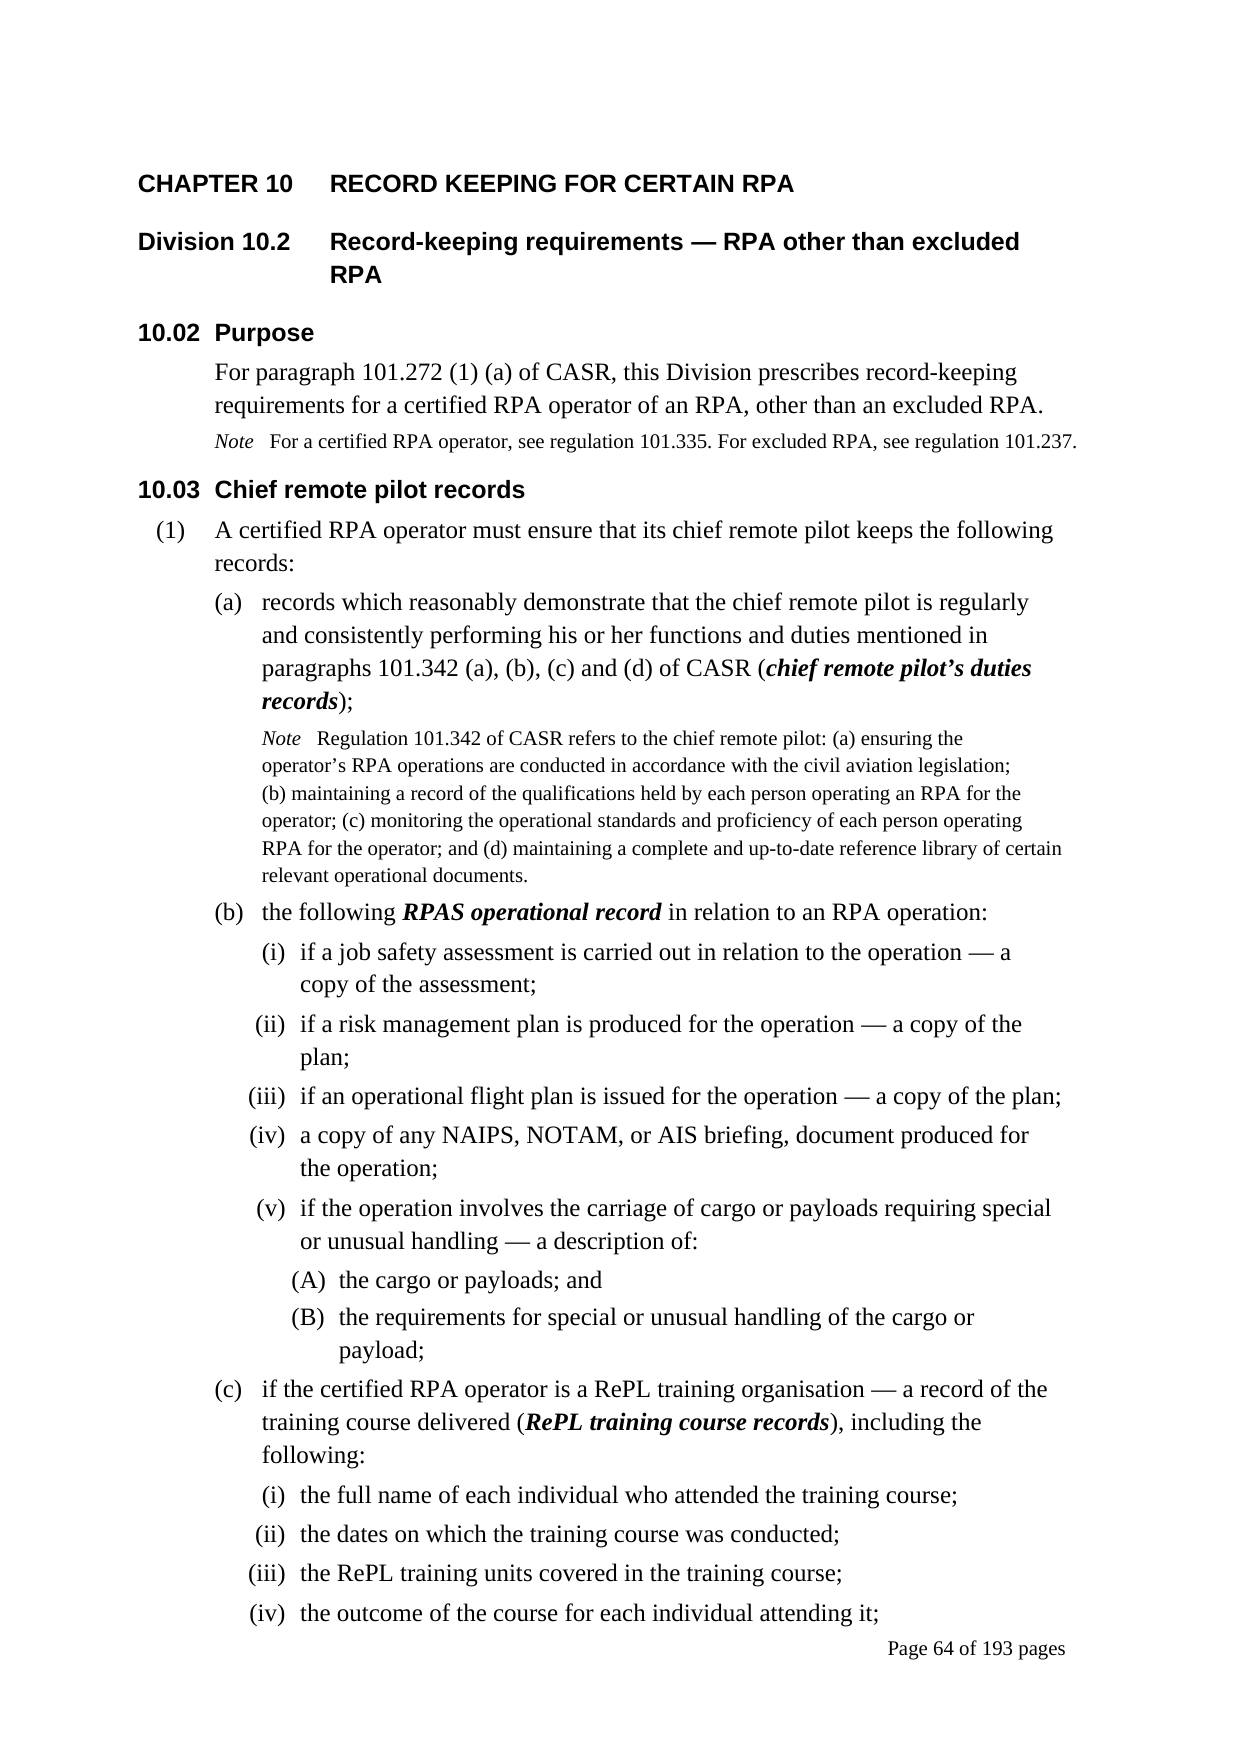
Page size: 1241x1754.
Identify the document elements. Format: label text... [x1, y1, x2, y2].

text (iii) the RePL training units covered in the training course; [185, 1558, 1065, 1587]
text (ii) the dates on which the training course was conducted; [185, 1519, 1065, 1548]
subtitle Division 10.2 Record-keeping requirements — RPA other than excluded RPA [138, 227, 1065, 288]
text (iv) the outcome of the course for each individual attending it; [185, 1598, 1065, 1626]
subtitle 10.02 Purpose [138, 318, 1065, 346]
text (v) if the operation involves the carriage of cargo or payloads requiring special or unusual handling — a description of: [185, 1193, 1065, 1254]
subtitle 10.03 Chief remote pilot records [138, 476, 1065, 504]
text (B) the requirements for special or unusual handling of the cargo or payload; [291, 1302, 1065, 1364]
text (A) the cargo or payloads; and [291, 1265, 1065, 1294]
text CHAPTER 10 RECORD KEEPING FOR CERTAIN RPA [138, 168, 1065, 197]
text (iv) a copy of any NAIPS, NOTAM, or AIS briefing, document produced for the operation; [185, 1120, 1065, 1182]
text (a) records which reasonably demonstrate that the chief remote pilot is regularly and consistently performing his or her functions and duties mentioned in paragraphs 101.342 (a), (b), (c) and (d) of CASR (chief remote pilot’s duties records); [214, 587, 1065, 715]
text (b) the following RPAS operational record in relation to an RPA operation: [214, 897, 1065, 926]
text (ii) if a risk management plan is produced for the operation — a copy of the plan; [185, 1009, 1065, 1071]
text (1) A certified RPA operator must ensure that its chief remote pilot keeps the following records: [108, 515, 1065, 577]
text (i) if a job safety assessment is carried out in relation to the operation — a copy of the assessment; [185, 937, 1065, 998]
text Note For a certified RPA operator, see regulation 101.335. For excluded RPA, see regulation 101.237. [214, 429, 1082, 453]
text (iii) if an operational flight plan is issued for the operation — a copy of the plan; [185, 1081, 1065, 1110]
text (c) if the certified RPA operator is a RePL training organisation — a record of the training course delivered (RePL training course records), including the following: [214, 1374, 1065, 1469]
text For paragraph 101.272 (1) (a) of CASR, this Division prescribes record-keeping requirements for a certified RPA operator of an RPA, other than an excluded RPA. [108, 357, 1065, 419]
text (i) the full name of each individual who attended the training course; [185, 1480, 1065, 1508]
text Note Regulation 101.342 of CASR refers to the chief remote pilot: (a) ensuring the operator’s RPA operations are conducted in accordance with the civil aviation legislation; (b) maintaining a record of the qualifications held by each person operating an RPA for the operator; (c) monitoring the operational standards and proficiency of each person operating RPA for the operator; and (d) maintaining a complete and up-to-date reference library of certain relevant operational documents. [262, 725, 1065, 887]
